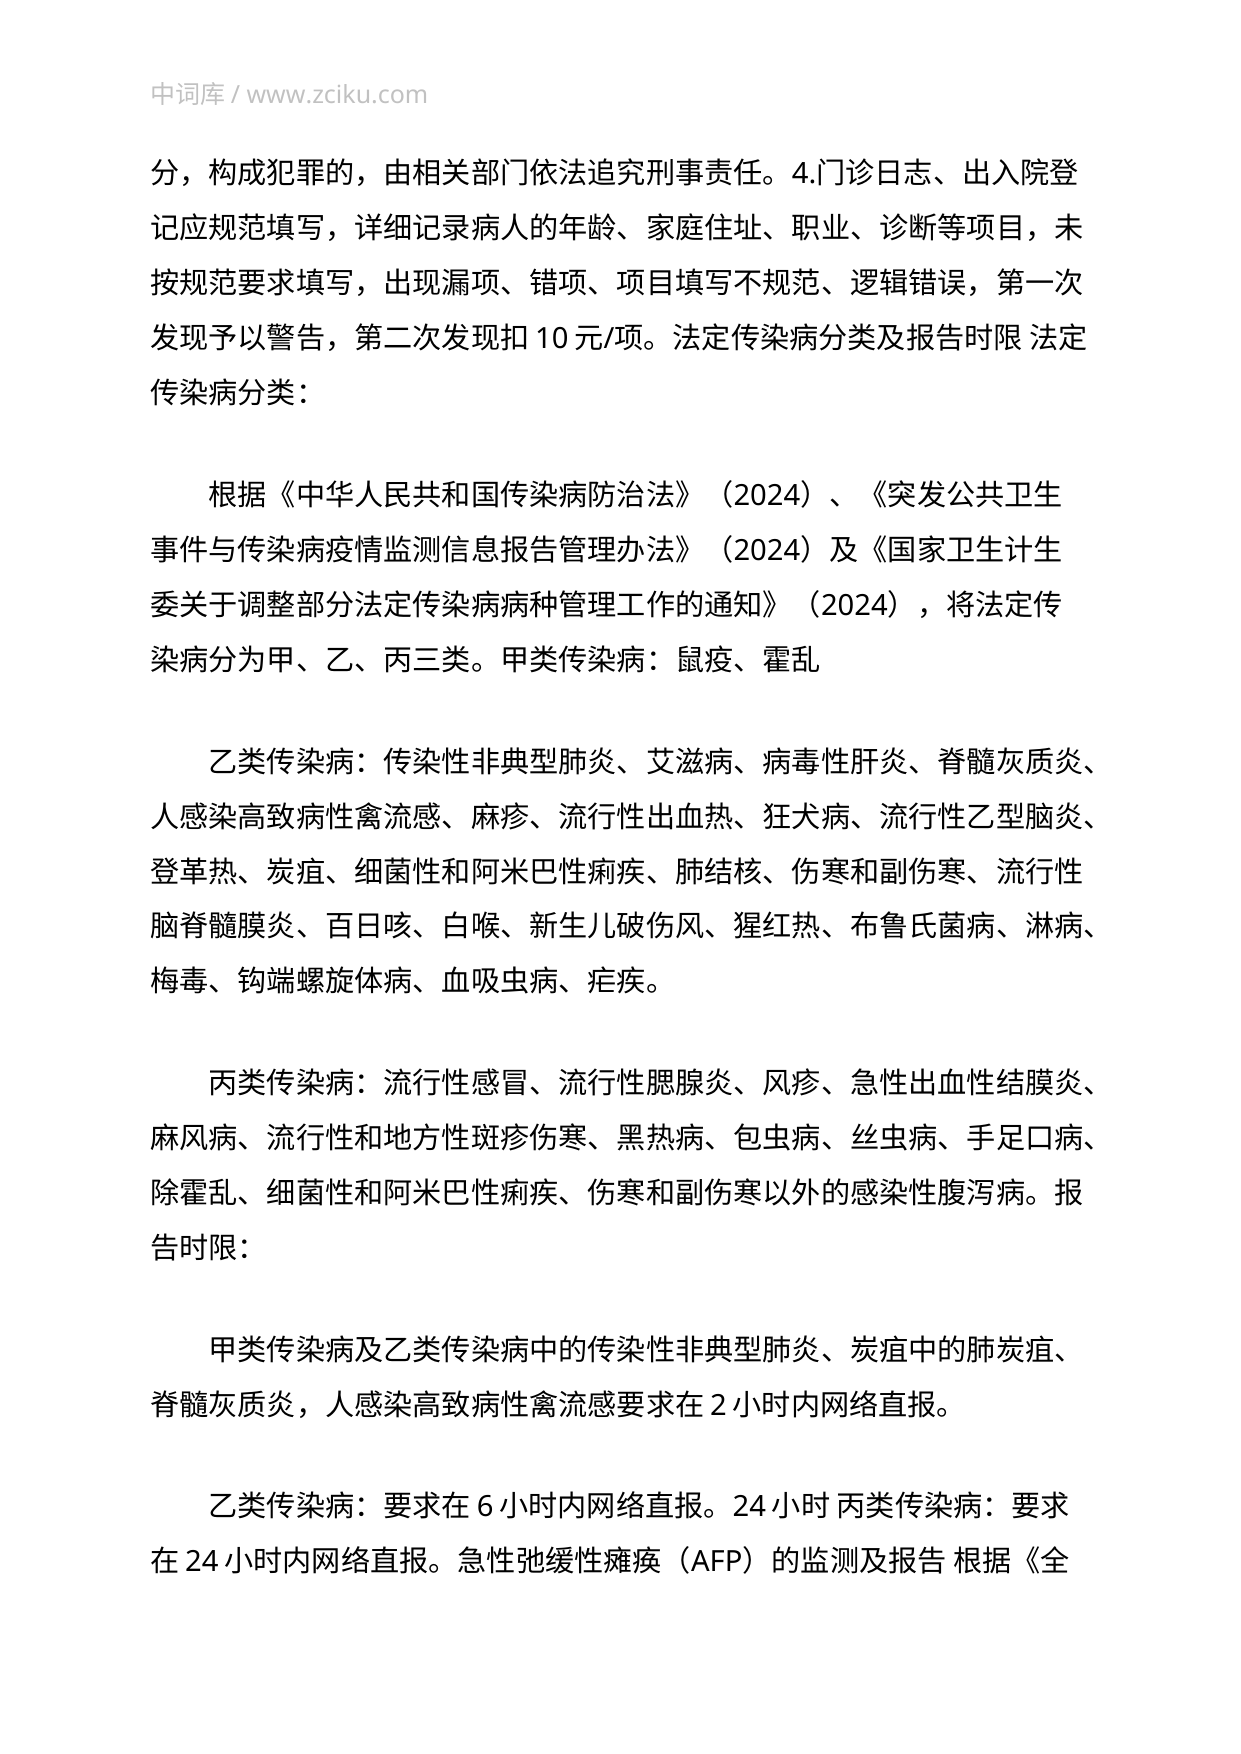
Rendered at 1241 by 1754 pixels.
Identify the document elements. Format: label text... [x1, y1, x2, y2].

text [150, 1483, 1090, 1580]
text 甲类传染病及乙类传染病中的传染性非典型肺炎、炭疽中的肺炭疽、脊髓灰质炎，人感染高致病性禽流感要求在2小时内网络直报。 [150, 1326, 1090, 1423]
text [150, 150, 1090, 412]
text 丙类传染病：流行性感冒、流行性腮腺炎、风疹、急性出血性结膜炎、麻风病、流行性和地方性斑疹伤寒、黑热病、包虫病、丝虫病、手足口病、除霍乱、细菌性和阿米巴性痢疾、伤寒和副伤寒以外的感染性腹泻病。报告时限： [150, 1060, 1090, 1267]
text 根据《中华人民共和国传染病防治法》（2024）、《突发公共卫生事件与传染病疫情监测信息报告管理办法》（2024）及《国家卫生计生委关于调整部分法定传染病病种管理工作的通知》（2024），将法定传染病分为甲、乙、丙三类。甲类传染病：鼠疫、霍乱 [150, 472, 1090, 679]
text 乙类传染病：传染性非典型肺炎、艾滋病、病毒性肝炎、脊髓灰质炎、人感染高致病性禽流感、麻疹、流行性出血热、狂犬病、流行性乙型脑炎、登革热、炭疽、细菌性和阿米巴性痢疾、肺结核、伤寒和副伤寒、流行性脑脊髓膜炎、百日咳、白喉、新生儿破伤风、猩红热、布鲁氏菌病、淋病、梅毒、钩端螺旋体病、血吸虫病、疟疾。 [150, 738, 1090, 1000]
